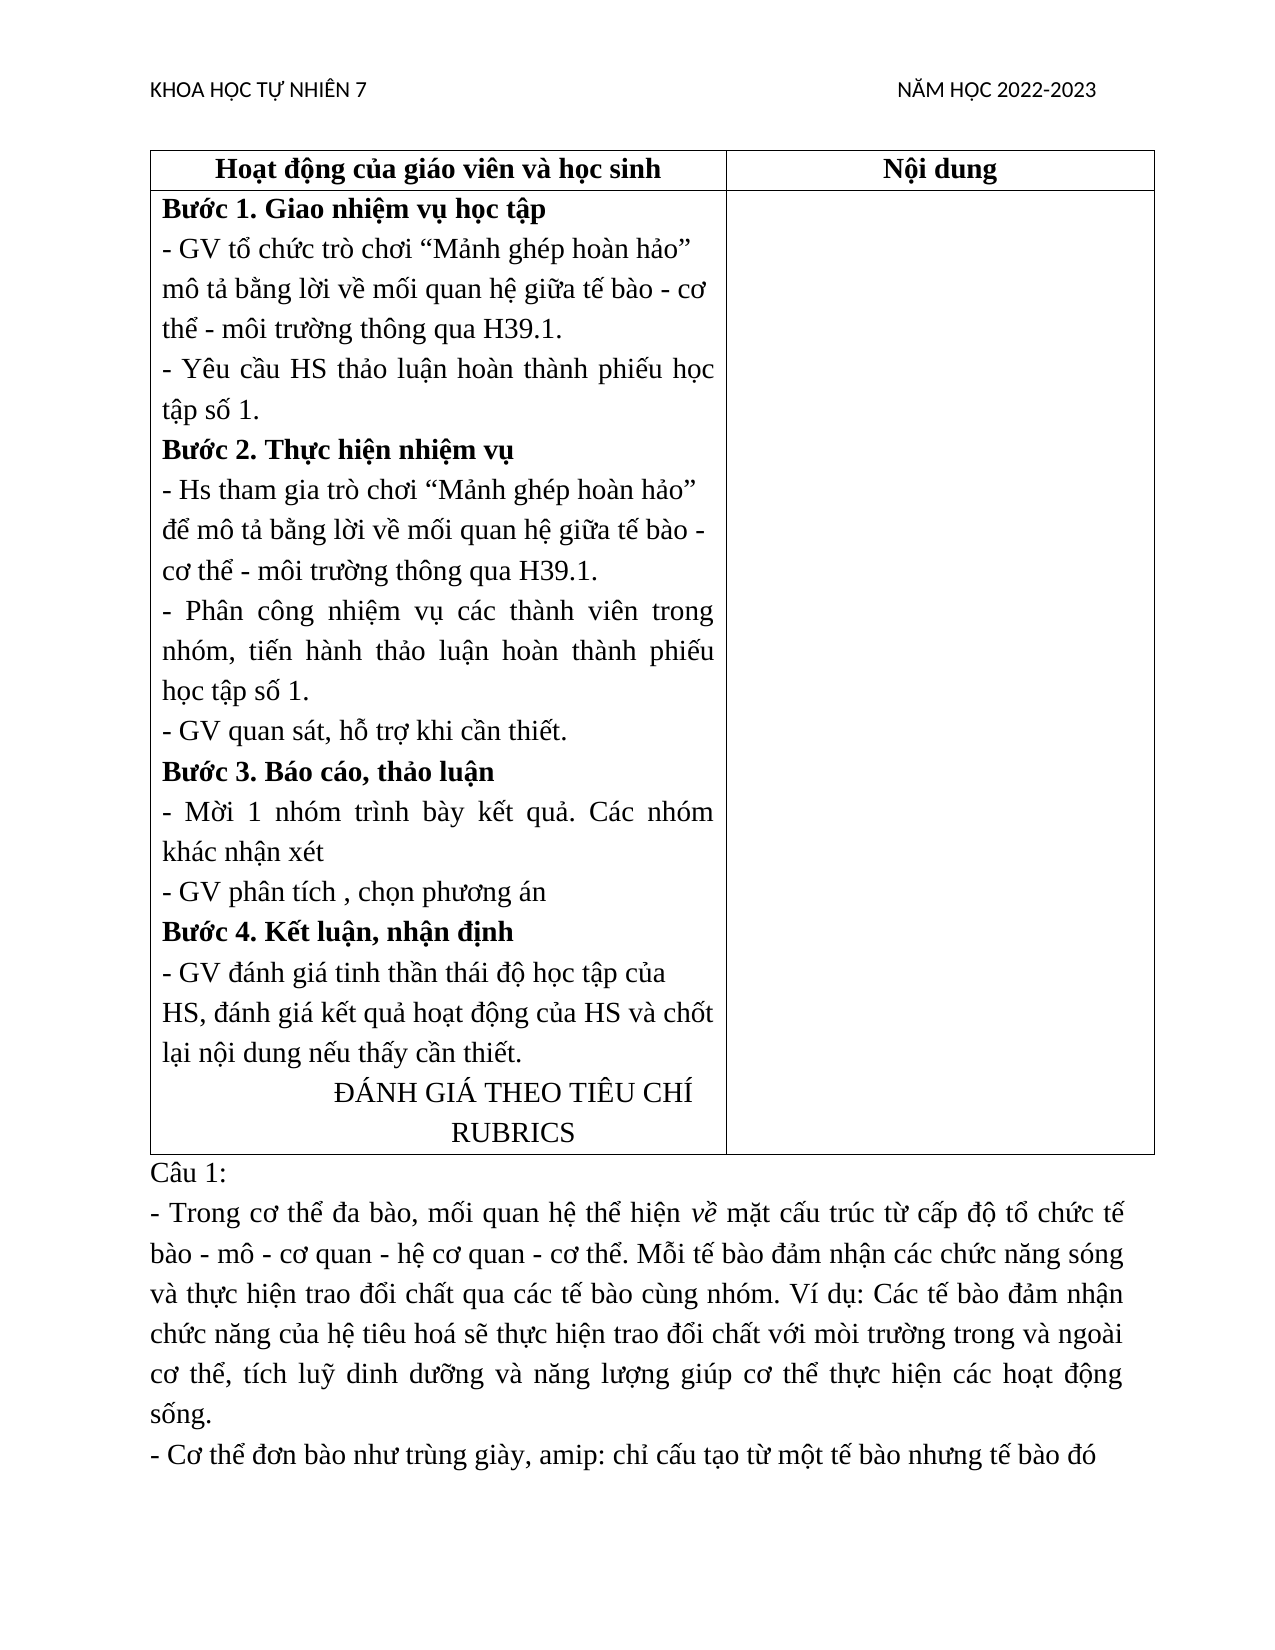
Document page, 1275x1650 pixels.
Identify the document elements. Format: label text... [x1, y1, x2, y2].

table_header Hoạt động của giáo viên và học sinh [151, 151, 726, 190]
table_cell [727, 191, 1154, 1154]
table_cell Bước 1. Giao nhiệm vụ học tập - GV tổ chức trò chơi “Mảnh ghép hoàn hảo” mô tả bằng lời về mối quan hệ giữa tế bào - cơ thể - môi trường thông qua H39.1. - Yêu cầu HS thảo luận hoàn thành phiếu học tập số 1. Bước 2. Thực hiện nhiệm vụ - Hs tham gia trò chơi “Mảnh ghép hoàn hảo” để mô tả bằng lời về mối quan hệ giữa tế bào - cơ thể - môi trường thông qua H39.1. - Phân công nhiệm vụ các thành viên trong nhóm, tiến hành thảo luận hoàn thành phiếu học tập số 1. - GV quan sát, hỗ trợ khi cần thiết. Bước 3. Báo cáo, thảo luận - Mời 1 nhóm trình bày kết quả. Các nhóm khác nhận xét - GV phân tích , chọn phương án Bước 4. Kết luận, nhận định - GV đánh giá tinh thần thái độ học tập của HS, đánh giá kết quả hoạt động của HS và chốt lại nội dung nếu thấy cần thiết. ĐÁNH GIÁ THEO TIÊU CHÍ RUBRICS [151, 191, 726, 1154]
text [150, 1437, 1125, 1470]
text Câu 1: [150, 1155, 1125, 1189]
text - Trong cơ thể đa bào, mối quan hệ thể hiện về mặt cấu trúc từ cấp độ tổ chức tế bào - mô - cơ quan - hệ cơ quan - cơ thể. Mỗi tế bào đảm nhận các chức năng sóng và thực hiện trao đổi chất qua các tế bào cùng nhóm. Ví dụ: Các tế bào đảm nhận chức năng của hệ tiêu hoá sẽ thực hiện trao đổi chất với mòi trường trong và ngoài cơ thể, tích luỹ dinh dưỡng và năng lượng giúp cơ thể thực hiện các hoạt động sống. [150, 1196, 1125, 1430]
table_header Nội dung [727, 151, 1154, 190]
